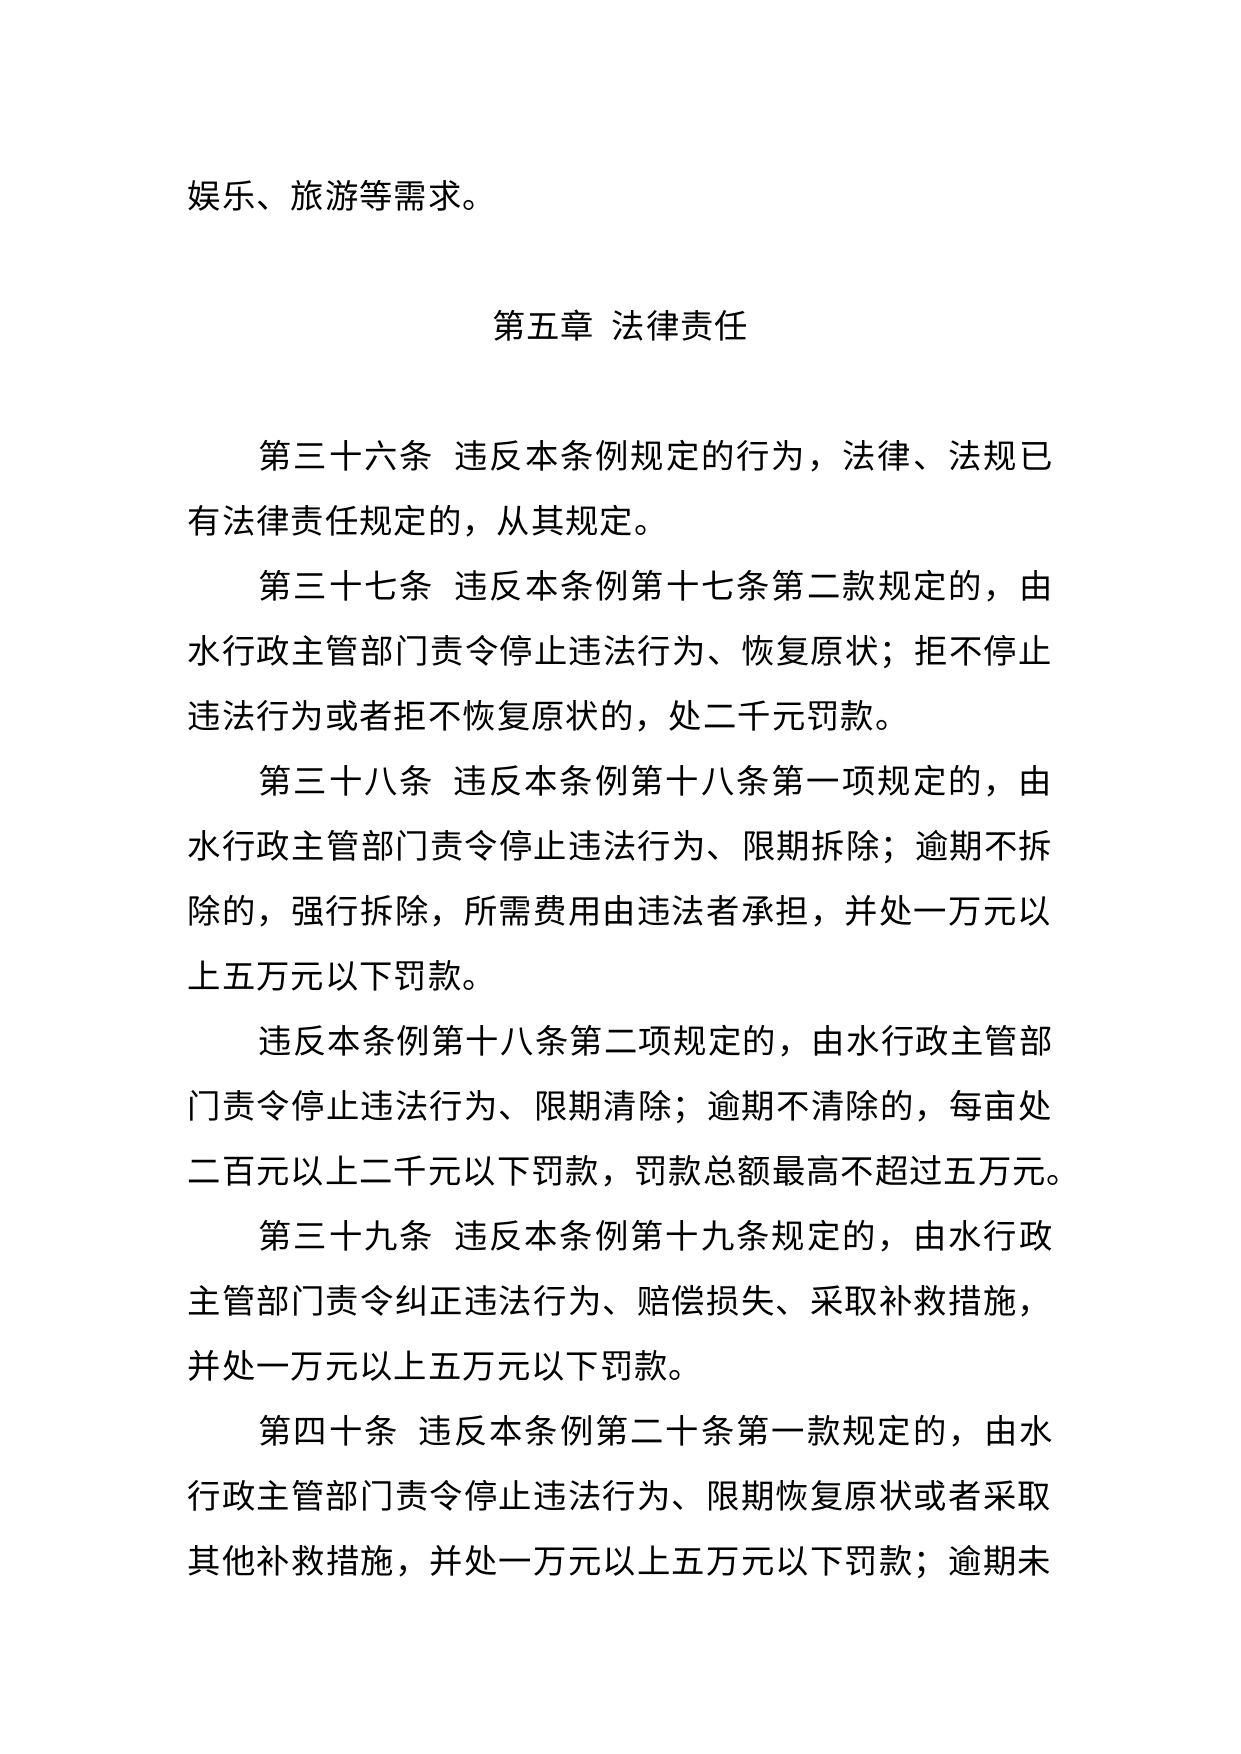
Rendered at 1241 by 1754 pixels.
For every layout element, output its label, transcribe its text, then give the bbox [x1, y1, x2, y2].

text 第三十九条 违反本条例第十九条规定的，由水行政主管部门责令纠正违法行为、赔偿损失、采取补救措施，并处一万元以上五万元以下罚款。 [187, 1202, 1053, 1397]
text 违反本条例第十八条第二项规定的，由水行政主管部门责令停止违法行为、限期清除；逾期不清除的，每亩处二百元以上二千元以下罚款，罚款总额最高不超过五万元。 [187, 1007, 1053, 1202]
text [187, 1397, 1053, 1592]
text 第三十六条 违反本条例规定的行为，法律、法规已有法律责任规定的，从其规定。 [187, 422, 1053, 552]
text 第五章 法律责任 [187, 292, 1053, 357]
text 第三十七条 违反本条例第十七条第二款规定的，由水行政主管部门责令停止违法行为、恢复原状；拒不停止违法行为或者拒不恢复原状的，处二千元罚款。 [187, 552, 1053, 747]
text 第三十八条 违反本条例第十八条第一项规定的，由水行政主管部门责令停止违法行为、限期拆除；逾期不拆除的，强行拆除，所需费用由违法者承担，并处一万元以上五万元以下罚款。 [187, 747, 1053, 1007]
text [187, 162, 1053, 227]
